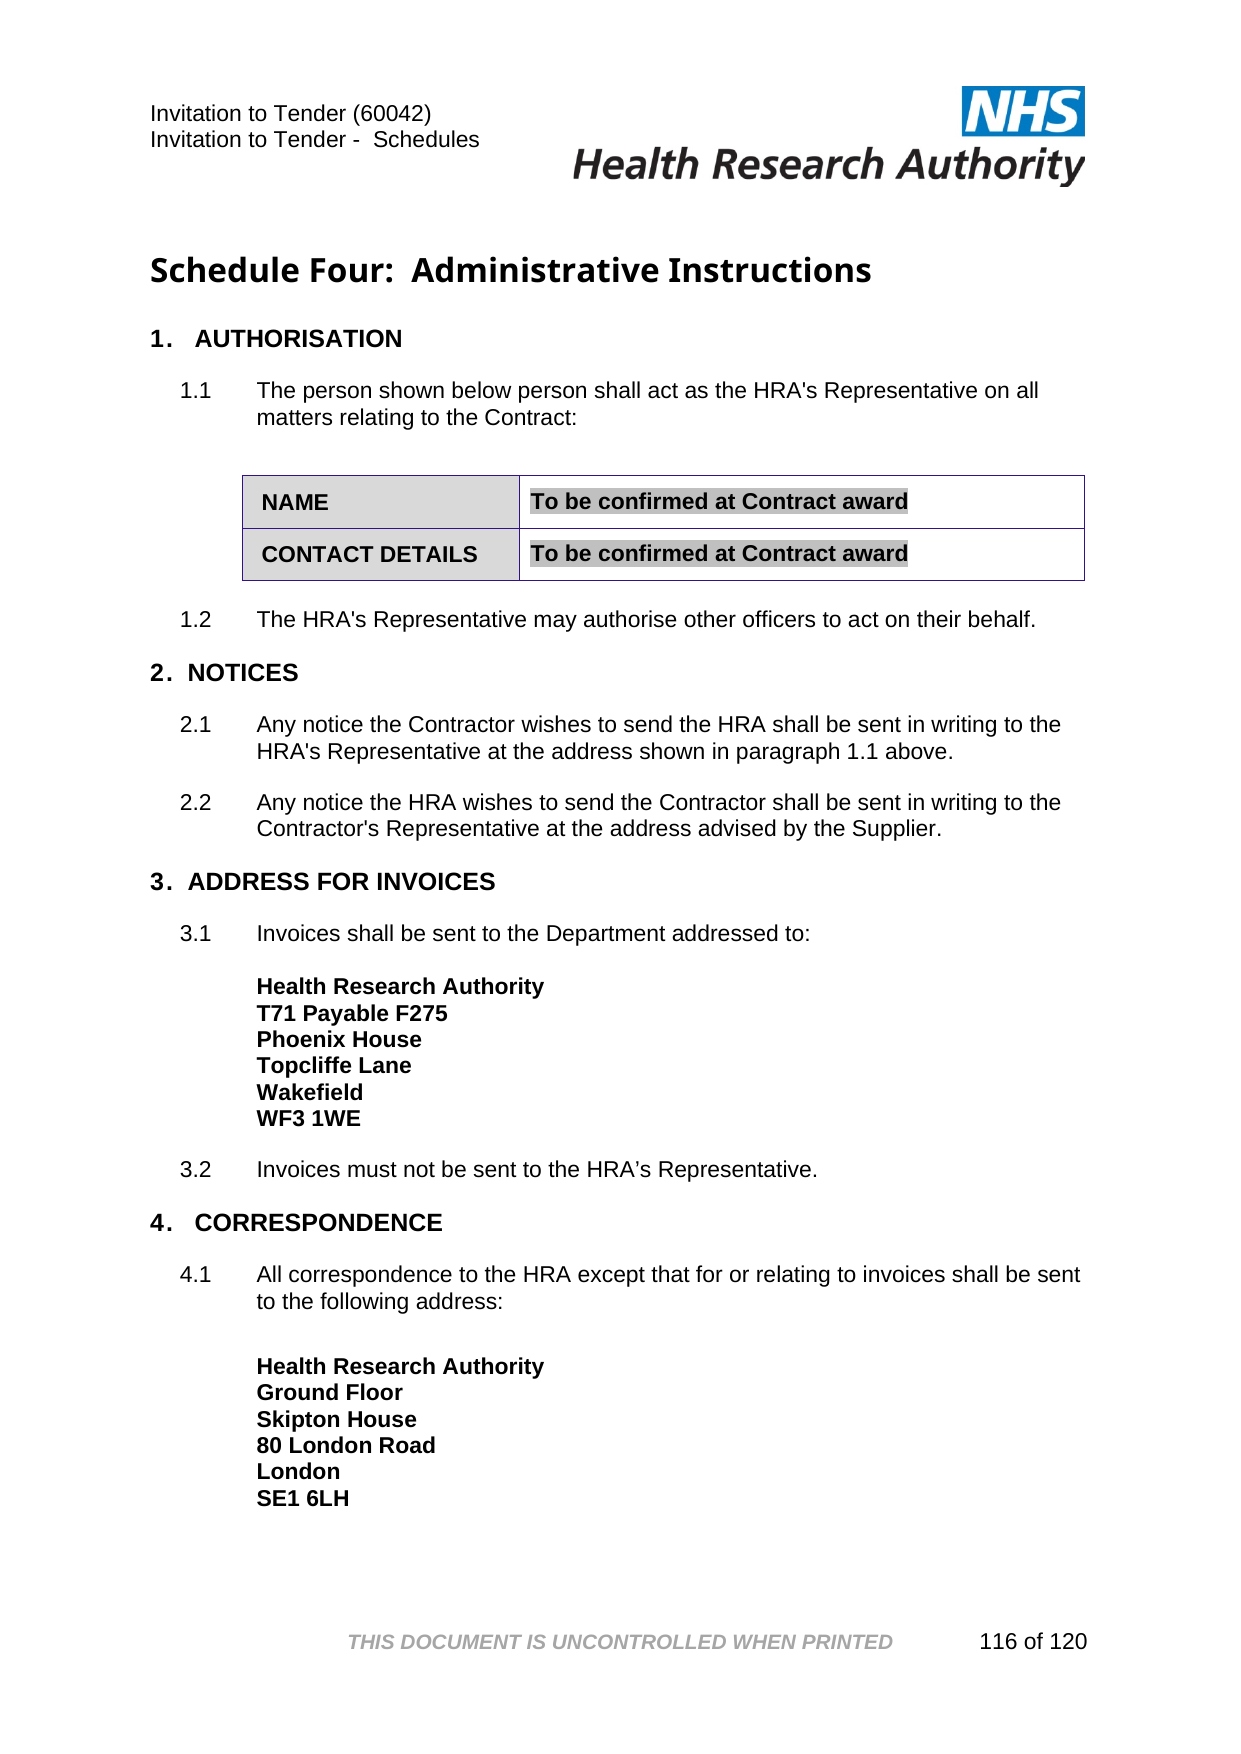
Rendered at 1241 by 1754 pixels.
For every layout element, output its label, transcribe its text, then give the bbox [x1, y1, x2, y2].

table_cell CONTACT DETAILS [243, 529, 519, 580]
table_header NAME [243, 476, 519, 528]
text Ground Floor [256, 1379, 1090, 1406]
table_cell To be confirmed at Contract award [520, 529, 1084, 580]
text Invoices shall be sent to the Department addressed to: Health Research Authority T71 Payable F275 Phoenix House Topcliffe Lane Wakefield WF3 1WE [179, 920, 1090, 1131]
text Any notice the HRA wishes to send the Contractor shall be sent in writing to the Contractor's Representative at the address advised by the Supplier. [179, 789, 1090, 842]
text 80 London Road [256, 1432, 1090, 1458]
subtitle Schedule Four: Administrative Instructions [150, 247, 1090, 292]
text CORRESPONDENCE [150, 1208, 1090, 1236]
text Any notice the Contractor wishes to send the HRA shall be sent in writing to the HRA's Representative at the address shown in paragraph 1.1 above. [179, 711, 1090, 764]
text The HRA's Representative may authorise other officers to act on their behalf. [179, 606, 1090, 632]
text SE1 6LH [256, 1485, 1090, 1511]
text The person shown below person shall act as the HRA's Representative on all matters relating to the Contract: [179, 377, 1090, 430]
text Health Research Authority [256, 1327, 1090, 1379]
text NOTICES [150, 657, 1090, 686]
text London [256, 1458, 1090, 1485]
text Skipton House [256, 1406, 1090, 1432]
table_header To be confirmed at Contract award [520, 476, 1084, 528]
text All correspondence to the HRA except that for or relating to invoices shall be sent to the following address: [179, 1261, 1090, 1314]
text ADDRESS FOR INVOICES [150, 867, 1090, 895]
picture [572, 86, 1085, 186]
list AUTHORISATION [150, 324, 1090, 352]
text Invoices must not be sent to the HRA’s Representative. [179, 1156, 1090, 1183]
